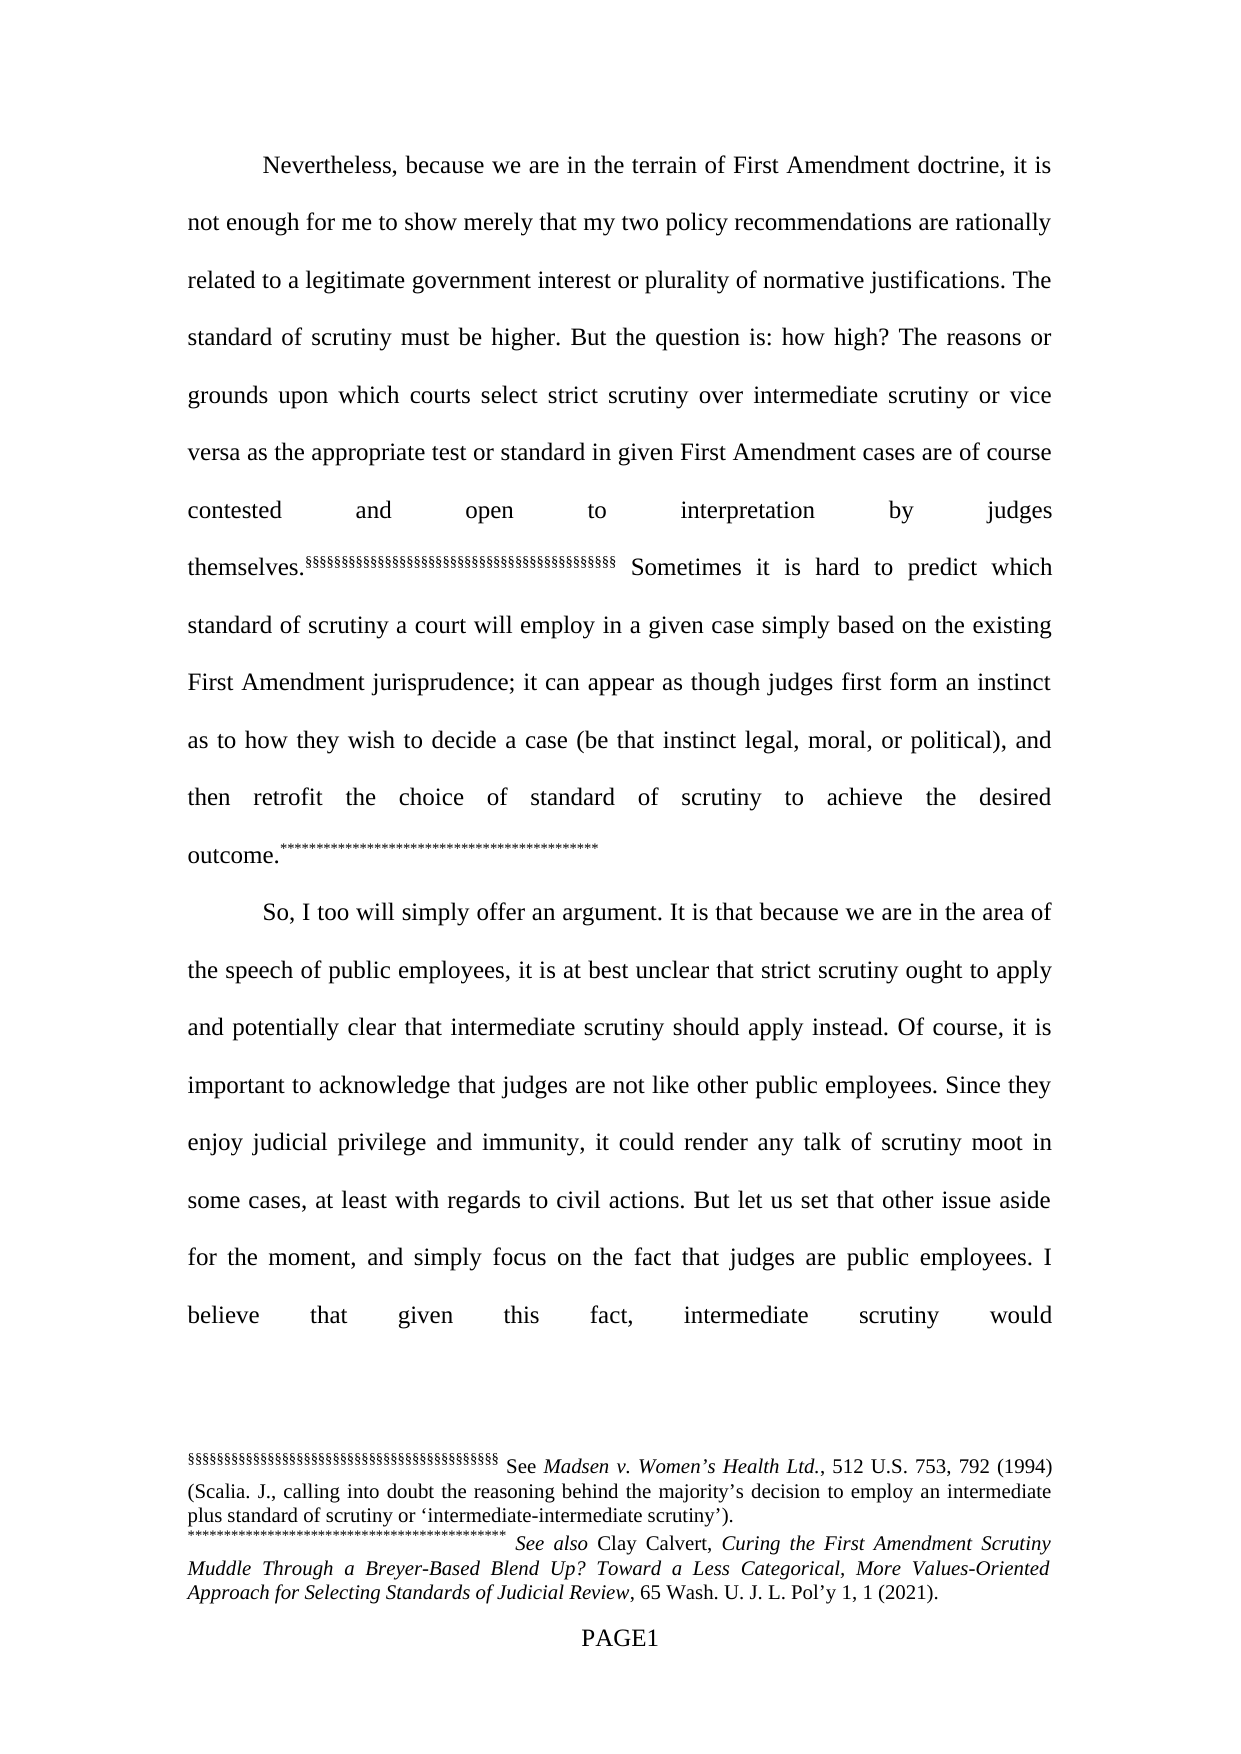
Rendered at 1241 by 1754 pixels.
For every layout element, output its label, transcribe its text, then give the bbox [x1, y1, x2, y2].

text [187, 897, 1053, 1329]
text Nevertheless, because we are in the terrain of First Amendment doctrine, it is not enough for me to show merely that my two policy recommendations are rationally related to a legitimate government interest or plurality of normative justifications. The standard of scrutiny must be higher. But the question is: how high? The reasons or grounds upon which courts select strict scrutiny over intermediate scrutiny or vice versa as the appropriate test or standard in given First Amendment cases are of course contested and open to interpretation by judges themselves. Sometimes it is hard to predict which standard of scrutiny a court will employ in a given case simply based on the existing First Amendment jurisprudence; it can appear as though judges first form an instinct as to how they wish to decide a case (be that instinct legal, moral, or political), and then retrofit the choice of standard of scrutiny to achieve the desired outcome. [187, 150, 1053, 869]
